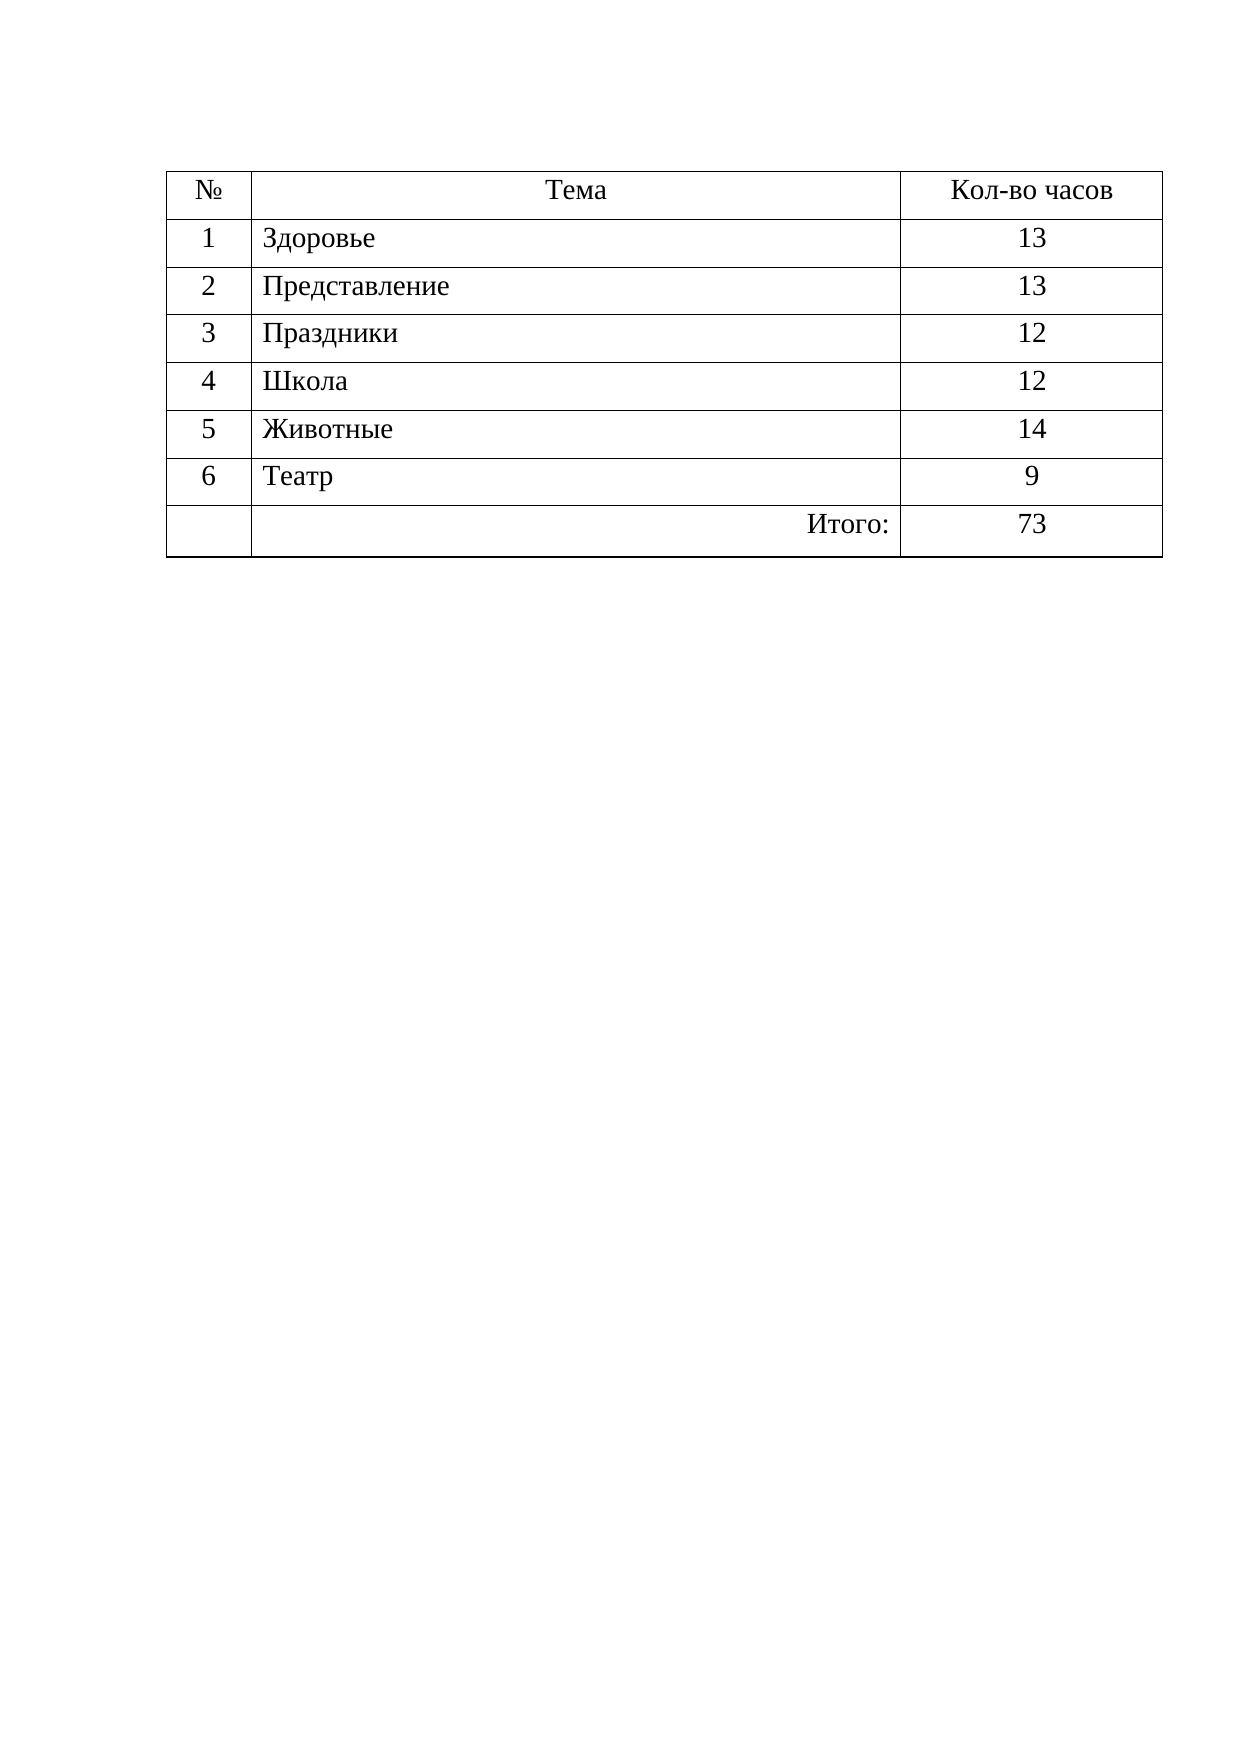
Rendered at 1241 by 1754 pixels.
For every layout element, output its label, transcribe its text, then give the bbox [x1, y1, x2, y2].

table_cell 6 [167, 459, 251, 505]
table_header Кол-во часов [901, 172, 1162, 219]
table_header № [167, 172, 251, 219]
table_cell 13 [901, 220, 1162, 267]
table_cell 12 [901, 363, 1162, 410]
table_cell Животные [252, 411, 900, 457]
table_cell 1 [167, 220, 251, 267]
table_cell 9 [901, 459, 1162, 505]
table_cell 73 [901, 506, 1162, 556]
table_cell Школа [252, 363, 900, 410]
table_cell Театр [252, 459, 900, 505]
table_header Тема [252, 172, 900, 219]
table_cell [167, 506, 251, 556]
table_cell Итого: [252, 506, 900, 556]
table_cell 12 [901, 315, 1162, 362]
table_cell Здоровье [252, 220, 900, 267]
table_cell 3 [167, 315, 251, 362]
table_cell Праздники [252, 315, 900, 362]
table_cell 5 [167, 411, 251, 457]
table_cell 4 [167, 363, 251, 410]
table_cell 14 [901, 411, 1162, 457]
table_cell 2 [167, 268, 251, 314]
table_cell Представление [252, 268, 900, 314]
table_cell 13 [901, 268, 1162, 314]
